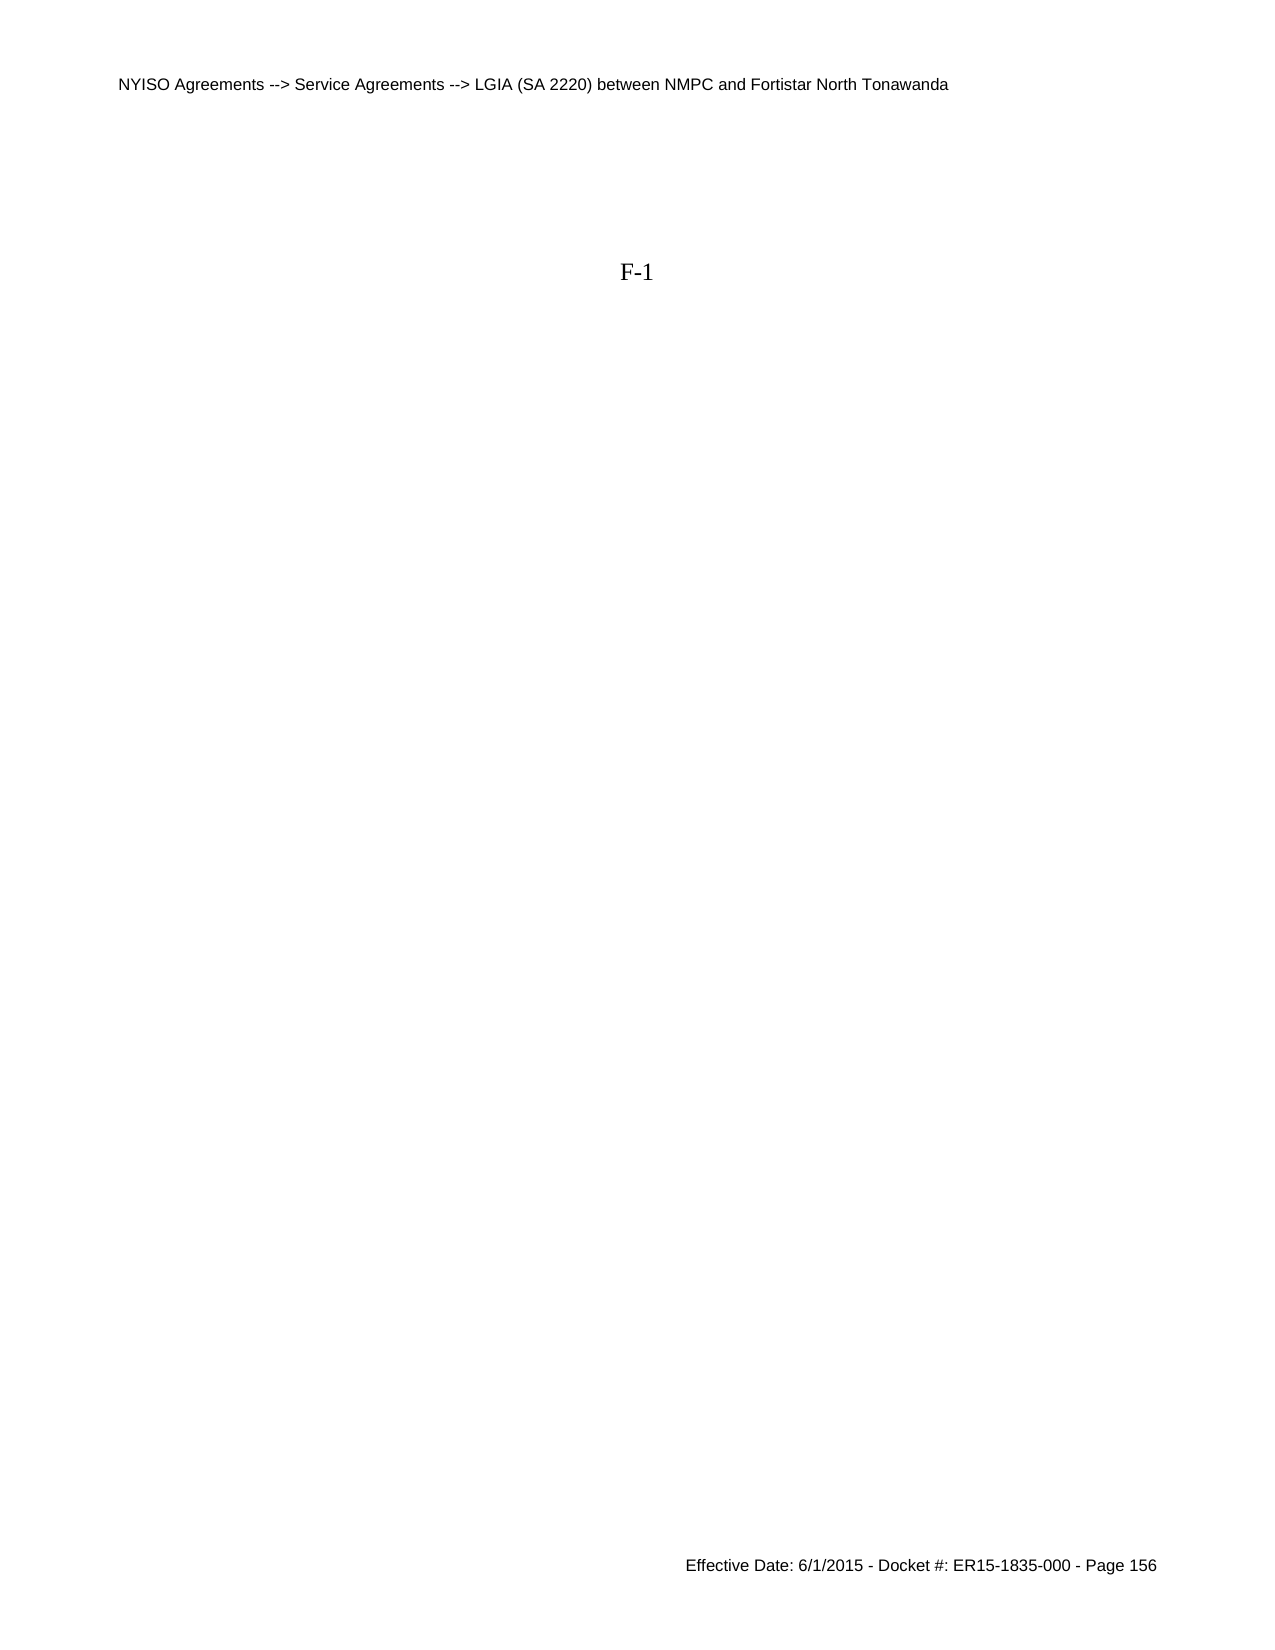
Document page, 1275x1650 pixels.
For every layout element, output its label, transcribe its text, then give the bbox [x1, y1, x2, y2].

text F-1 [620, 257, 1275, 286]
